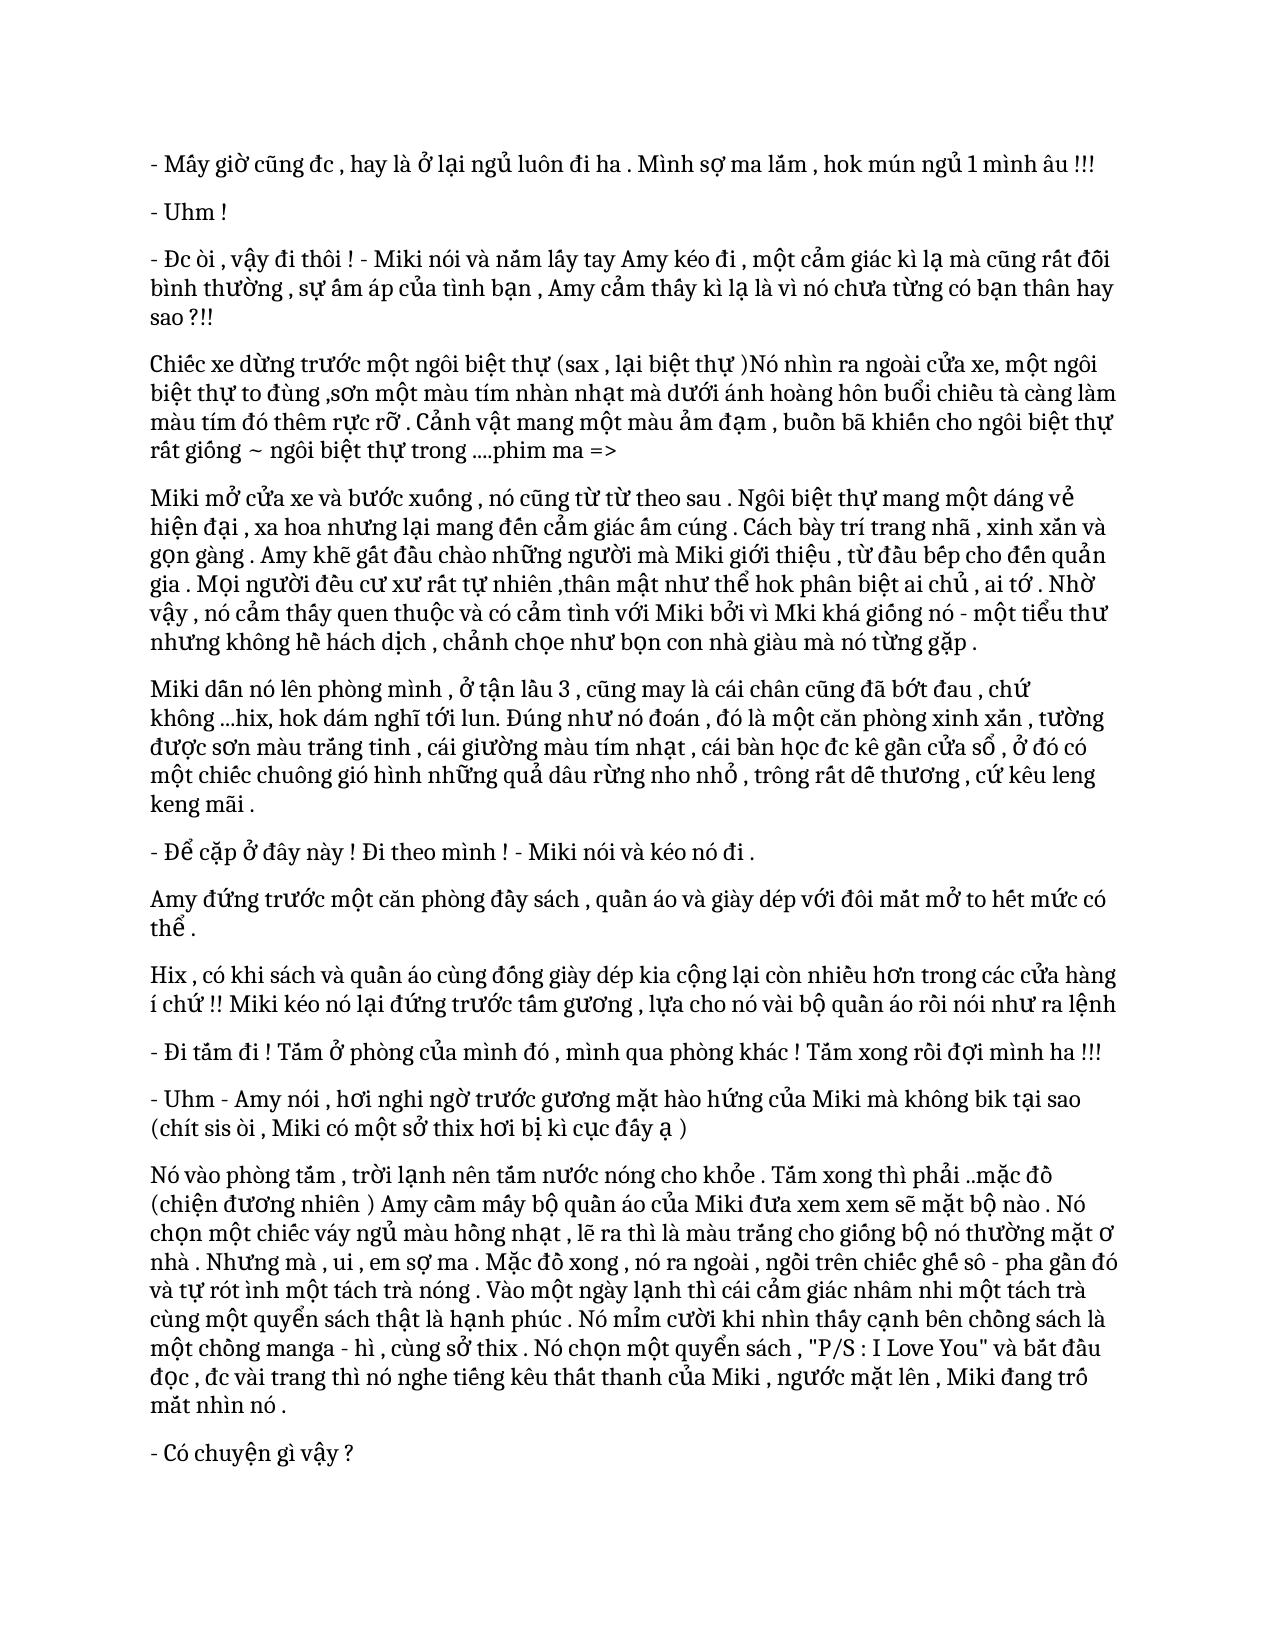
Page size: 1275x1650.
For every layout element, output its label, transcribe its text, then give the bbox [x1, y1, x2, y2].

text Chiếc xe dừng trước một ngôi biệt thự (sax , lại biệt thự )Nó nhìn ra ngoài cửa xe, một ngôi biệt thự to đùng ,sơn một màu tím nhàn nhạt mà dưới ánh hoàng hôn buổi chiều tà càng làm màu tím đó thêm rực rỡ . Cảnh vật mang một màu ảm đạm , buồn bã khiến cho ngôi biệt thự rất giống ~ ngôi biệt thự trong ....phim ma => [150, 350, 1125, 465]
text - Mấy giờ cũng đc , hay là ở lại ngủ luôn đi ha . Mình sợ ma lắm , hok mún ngủ 1 mình âu !!! [150, 150, 1125, 179]
text - Uhm ! [150, 197, 1125, 226]
text Miki dẫn nó lên phòng mình , ở tận lầu 3 , cũng may là cái chân cũng đã bớt đau , chứ không ...hix, hok dám nghĩ tới lun. Đúng như nó đoán , đó là một căn phòng xinh xắn , tường được sơn màu trắng tinh , cái giường màu tím nhạt , cái bàn học đc kê gần cửa sổ , ở đó có một chiếc chuông gió hình những quả dâu rừng nho nhỏ , trông rất dễ thương , cứ kêu leng keng mãi . [150, 675, 1125, 819]
text - Để cặp ở đây này ! Đi theo mình ! - Miki nói và kéo nó đi . [150, 837, 1125, 866]
text - Uhm - Amy nói , hơi nghi ngờ trước gương mặt hào hứng của Miki mà không bik tại sao (chít sis òi , Miki có một sở thix hơi bị kì cục đấy ạ ) [150, 1085, 1125, 1142]
text - Đc òi , vậy đi thôi ! - Miki nói và nắm lấy tay Amy kéo đi , một cảm giác kì lạ mà cũng rất đỗi bình thường , sự ấm áp của tình bạn , Amy cảm thấy kì lạ là vì nó chưa từng có bạn thân hay sao ?!! [150, 245, 1125, 331]
text Miki mở cửa xe và bước xuống , nó cũng từ từ theo sau . Ngôi biệt thự mang một dáng vẻ hiện đại , xa hoa nhưng lại mang đến cảm giác ấm cúng . Cách bày trí trang nhã , xinh xắn và gọn gàng . Amy khẽ gất đầu chào những người mà Miki giới thiệu , từ đầu bếp cho đến quản gia . Mọi người đều cư xư rất tự nhiên ,thân mật như thể hok phân biệt ai chủ , ai tớ . Nhờ vậy , nó cảm thấy quen thuộc và có cảm tình với Miki bởi vì Mki khá giống nó - một tiểu thư nhưng không hề hách dịch , chảnh chọe như bọn con nhà giàu mà nó từng gặp . [150, 484, 1125, 656]
text - Có chuyện gì vậy ? [150, 1439, 1125, 1467]
text Hix , có khi sách và quần áo cùng đống giày dép kia cộng lại còn nhiều hơn trong các cửa hàng í chứ !! Miki kéo nó lại đứng trước tấm gương , lựa cho nó vài bộ quần áo rồi nói như ra lệnh [150, 961, 1125, 1019]
text - Đi tắm đi ! Tắm ở phòng của mình đó , mình qua phòng khác ! Tắm xong rồi đợi mình ha !!! [150, 1037, 1125, 1066]
text Nó vào phòng tắm , trời lạnh nên tắm nước nóng cho khỏe . Tắm xong thì phải ..mặc đồ (chiện đương nhiên ) Amy cầm mấy bộ quần áo của Miki đưa xem xem sẽ mặt bộ nào . Nó chọn một chiếc váy ngủ màu hồng nhạt , lẽ ra thì là màu trắng cho giống bộ nó thường mặt ơ nhà . Nhưng mà , ui , em sợ ma . Mặc đồ xong , nó ra ngoài , ngồi trên chiếc ghế sô - pha gần đó và tự rót ình một tách trà nóng . Vào một ngày lạnh thì cái cảm giác nhâm nhi một tách trà cùng một quyển sách thật là hạnh phúc . Nó mỉm cười khi nhìn thấy cạnh bên chồng sách là một chồng manga - hì , cùng sở thix . Nó chọn một quyển sách , "P/S : I Love You" và bắt đầu đọc , đc vài trang thì nó nghe tiếng kêu thất thanh của Miki , ngước mặt lên , Miki đang trố mắt nhìn nó . [150, 1161, 1125, 1420]
text Amy đứng trước một căn phòng đầy sách , quần áo và giày dép với đôi mắt mở to hết mức có thể . [150, 885, 1125, 942]
